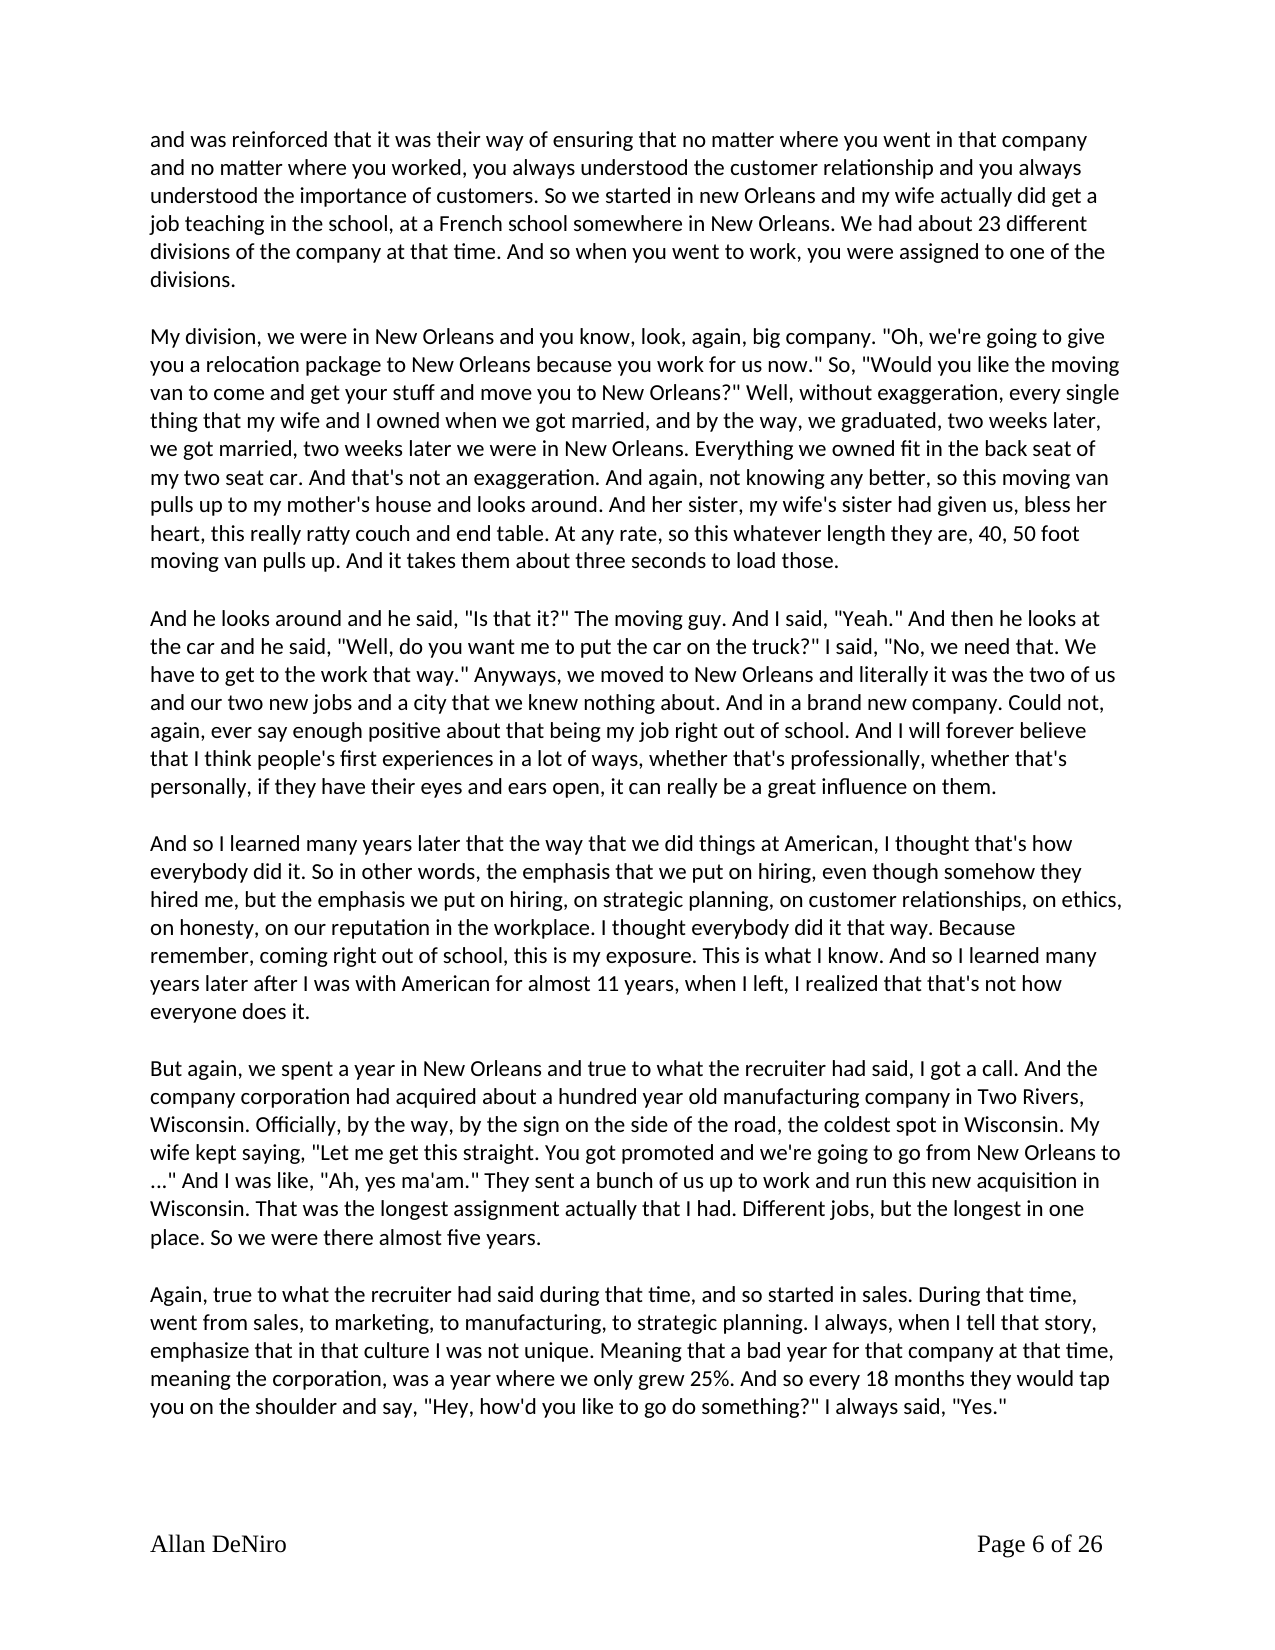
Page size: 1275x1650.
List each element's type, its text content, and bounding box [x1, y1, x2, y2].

text But again, we spent a year in New Orleans and true to what the recruiter had said, I got a call. And the company corporation had acquired about a hundred year old manufacturing company in Two Rivers, Wisconsin. Officially, by the way, by the sign on the side of the road, the coldest spot in Wisconsin. My wife kept saying, "Let me get this straight. You got promoted and we're going to go from New Orleans to ..." And I was like, "Ah, yes ma'am." They sent a bunch of us up to work and run this new acquisition in Wisconsin. That was the longest assignment actually that I had. Different jobs, but the longest in one place. So we were there almost five years. [150, 1054, 1125, 1251]
text And so I learned many years later that the way that we did things at American, I thought that's how everybody did it. So in other words, the emphasis that we put on hiring, even though somehow they hired me, but the emphasis we put on hiring, on strategic planning, on customer relationships, on ethics, on honesty, on our reputation in the workplace. I thought everybody did it that way. Because remember, coming right out of school, this is my exposure. This is what I know. And so I learned many years later after I was with American for almost 11 years, when I left, I realized that that's not how everyone does it. [150, 829, 1125, 1025]
text My division, we were in New Orleans and you know, look, again, big company. "Oh, we're going to give you a relocation package to New Orleans because you work for us now." So, "Would you like the moving van to come and get your stuff and move you to New Orleans?" Well, without exaggeration, every single thing that my wife and I owned when we got married, and by the way, we graduated, two weeks later, we got married, two weeks later we were in New Orleans. Everything we owned fit in the back seat of my two seat car. And that's not an exaggeration. And again, not knowing any better, so this moving van pulls up to my mother's house and looks around. And her sister, my wife's sister had given us, bless her heart, this really ratty couch and end table. At any rate, so this whatever length they are, 40, 50 foot moving van pulls up. And it takes them about three seconds to load those. [150, 322, 1125, 575]
text And he looks around and he said, "Is that it?" The moving guy. And I said, "Yeah." And then he looks at the car and he said, "Well, do you want me to put the car on the truck?" I said, "No, we need that. We have to get to the work that way." Anyways, we moved to New Orleans and literally it was the two of us and our two new jobs and a city that we knew nothing about. And in a brand new company. Could not, again, ever say enough positive about that being my job right out of school. And I will forever believe that I think people's first experiences in a lot of ways, whether that's professionally, whether that's personally, if they have their eyes and ears open, it can really be a great influence on them. [150, 604, 1125, 800]
text Again, true to what the recruiter had said during that time, and so started in sales. During that time, went from sales, to marketing, to manufacturing, to strategic planning. I always, when I tell that story, emphasize that in that culture I was not unique. Meaning that a bad year for that company at that time, meaning the corporation, was a year where we only grew 25%. And so every 18 months they would tap you on the shoulder and say, "Hey, how'd you like to go do something?" I always said, "Yes." [150, 1280, 1125, 1420]
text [150, 125, 1125, 293]
